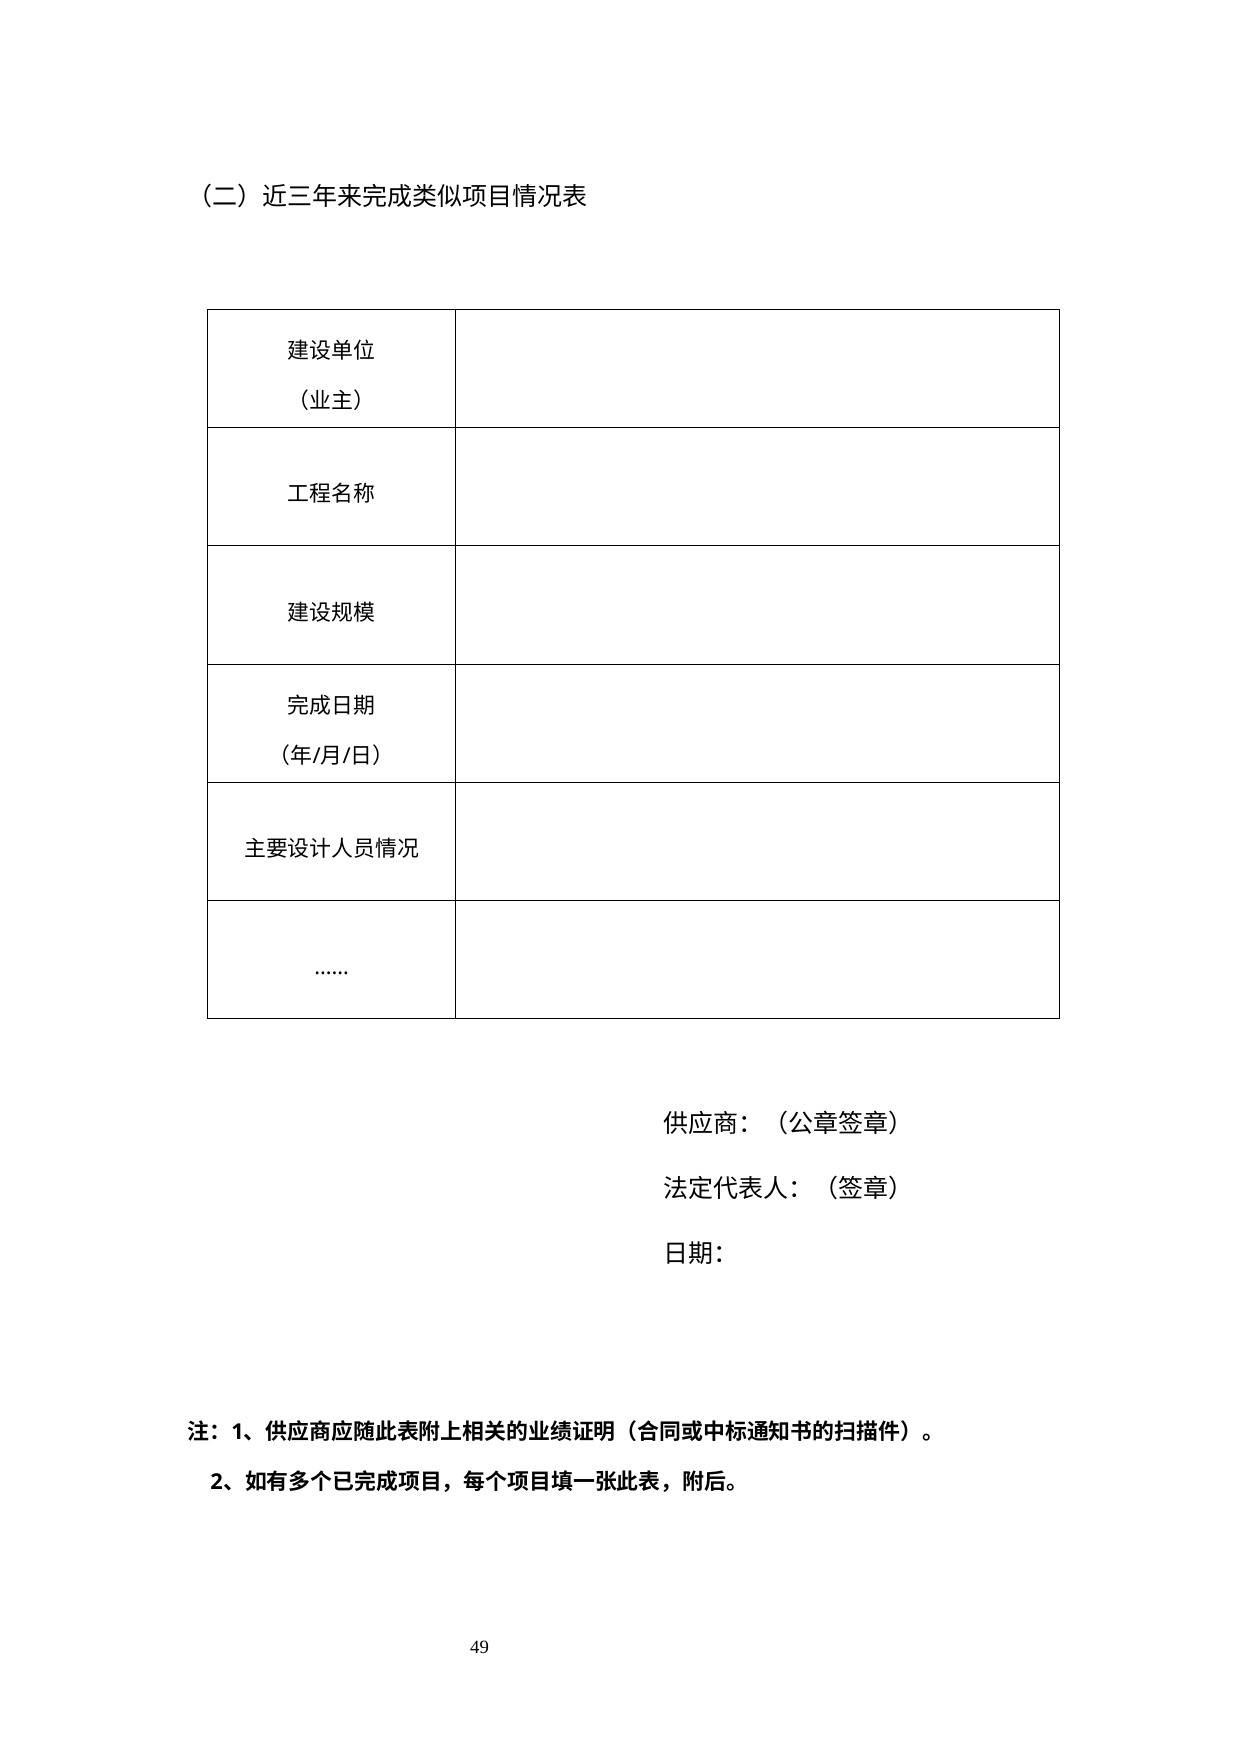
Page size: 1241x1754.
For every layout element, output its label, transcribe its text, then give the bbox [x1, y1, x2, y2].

table_cell 建设规模 [208, 546, 455, 663]
text 注：1、供应商应随此表附上相关的业绩证明（合同或中标通知书的扫描件）。 [187, 1399, 1053, 1449]
table_cell 主要设计人员情况 [208, 783, 455, 900]
table_cell 完成日期 （年/月/日） [208, 665, 455, 782]
table_cell [456, 901, 1059, 1018]
table_cell 工程名称 [208, 428, 455, 545]
text 2、如有多个已完成项目，每个项目填一张此表，附后。 [187, 1449, 1053, 1499]
table_cell [456, 428, 1059, 545]
text 供应商：（公章签章） [221, 1089, 1053, 1154]
table_header [456, 310, 1059, 427]
text 法定代表人：（签章） [221, 1154, 1053, 1219]
table_cell [456, 665, 1059, 782]
text 日期： [221, 1219, 1053, 1284]
table_cell [456, 783, 1059, 900]
table_cell …… [208, 901, 455, 1018]
text （二）近三年来完成类似项目情况表 [187, 162, 1053, 227]
table_header 建设单位 （业主） [208, 310, 455, 427]
table_cell [456, 546, 1059, 663]
